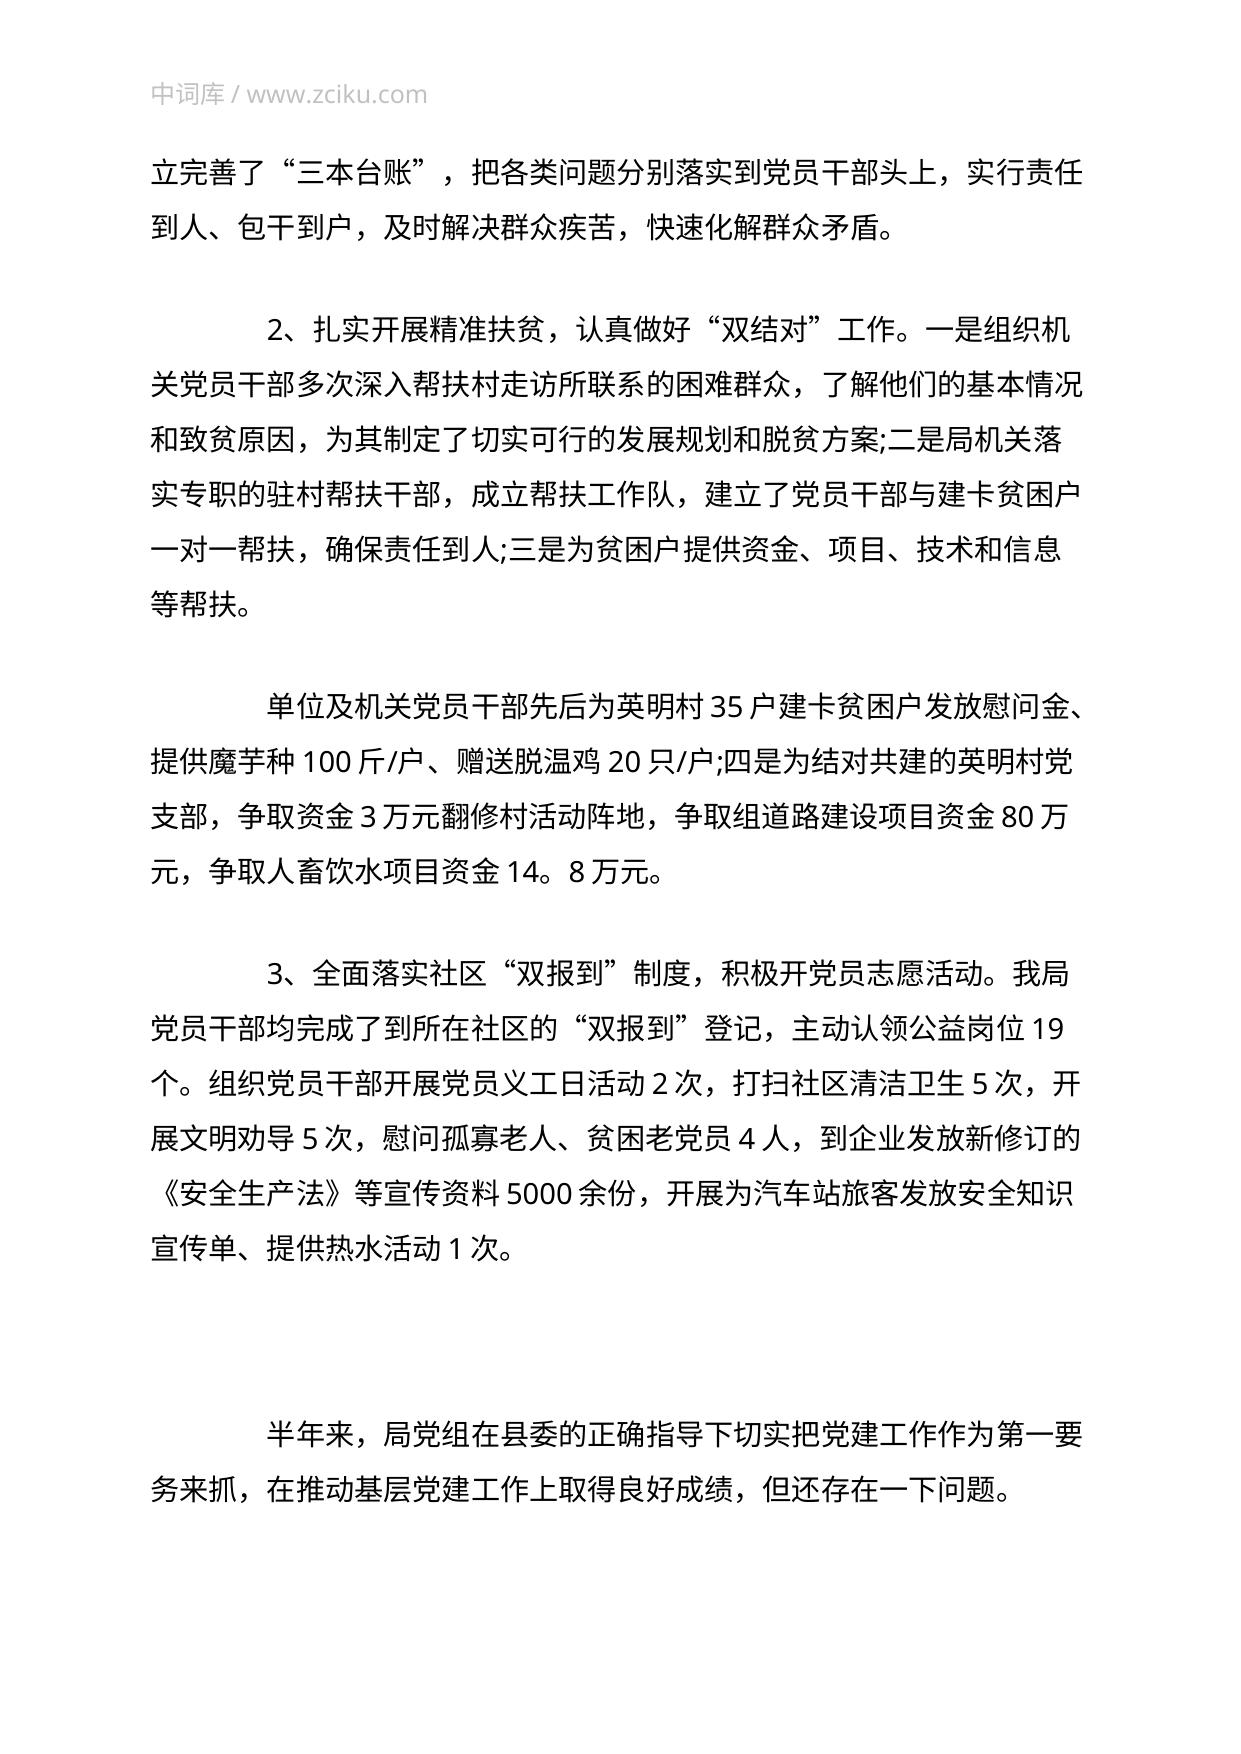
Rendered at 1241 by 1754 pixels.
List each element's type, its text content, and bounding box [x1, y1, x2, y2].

text 3、全面落实社区“双报到”制度，积极开党员志愿活动。我局党员干部均完成了到所在社区的“双报到”登记，主动认领公益岗位19个。组织党员干部开展党员义工日活动2次，打扫社区清洁卫生5次，开展文明劝导5次，慰问孤寡老人、贫困老党员4人，到企业发放新修订的《安全生产法》等宣传资料5000余份，开展为汽车站旅客发放安全知识宣传单、提供热水活动1次。 [150, 950, 1090, 1268]
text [150, 150, 1090, 247]
text 2、扎实开展精准扶贫，认真做好“双结对”工作。一是组织机关党员干部多次深入帮扶村走访所联系的困难群众，了解他们的基本情况和致贫原因，为其制定了切实可行的发展规划和脱贫方案;二是局机关落实专职的驻村帮扶干部，成立帮扶工作队，建立了党员干部与建卡贫困户一对一帮扶，确保责任到人;三是为贫困户提供资金、项目、技术和信息等帮扶。 [150, 307, 1090, 624]
text 半年来，局党组在县委的正确指导下切实把党建工作作为第一要务来抓，在推动基层党建工作上取得良好成绩，但还存在一下问题。 [150, 1411, 1090, 1508]
text 单位及机关党员干部先后为英明村35户建卡贫困户发放慰问金、提供魔芋种100斤/户、赠送脱温鸡20只/户;四是为结对共建的英明村党支部，争取资金3万元翻修村活动阵地，争取组道路建设项目资金80万元，争取人畜饮水项目资金14。8万元。 [150, 683, 1090, 891]
